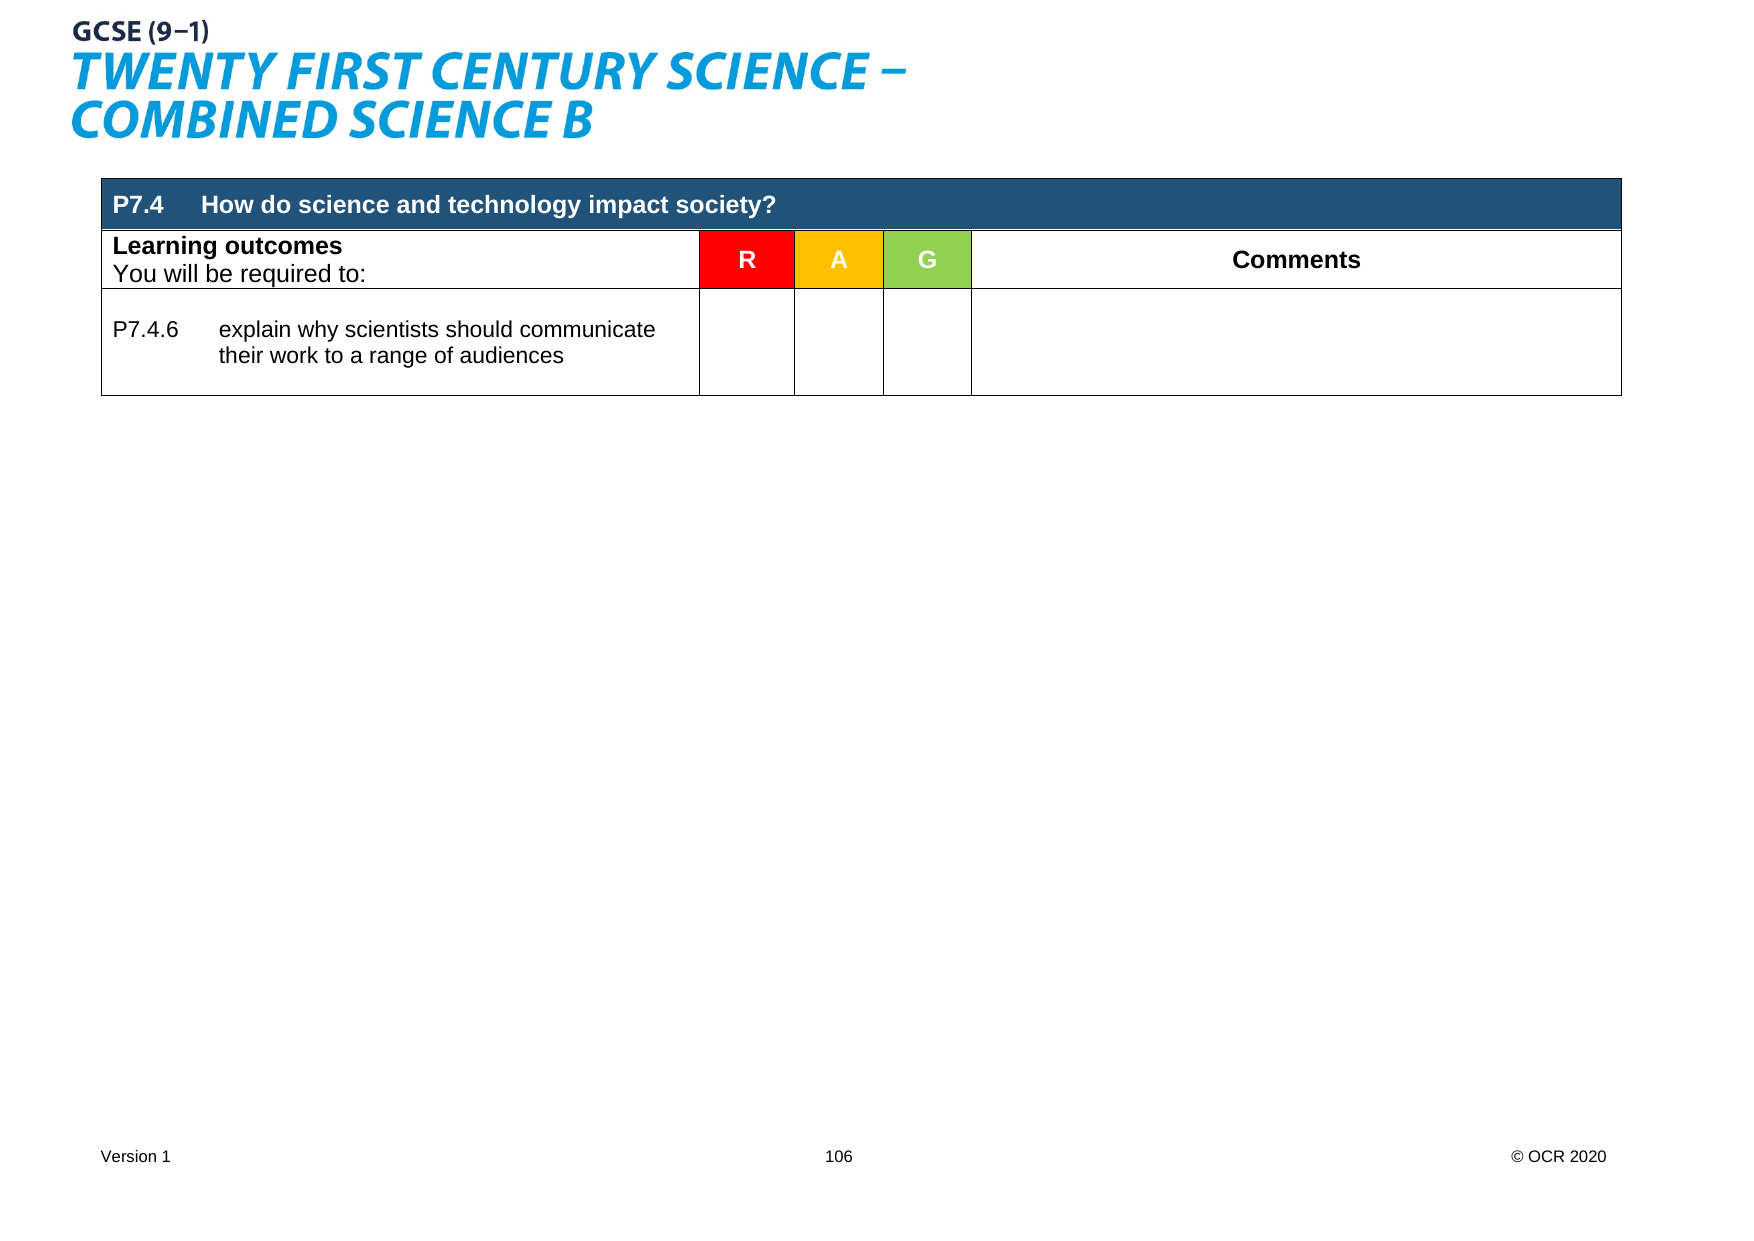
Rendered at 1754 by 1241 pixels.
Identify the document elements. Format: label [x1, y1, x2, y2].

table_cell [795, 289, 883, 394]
picture [1, 1, 1750, 177]
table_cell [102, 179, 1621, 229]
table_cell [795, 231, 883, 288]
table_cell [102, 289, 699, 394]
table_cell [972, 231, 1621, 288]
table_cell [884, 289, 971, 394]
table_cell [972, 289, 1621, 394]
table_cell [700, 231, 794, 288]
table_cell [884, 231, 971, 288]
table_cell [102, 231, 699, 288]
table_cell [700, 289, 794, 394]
